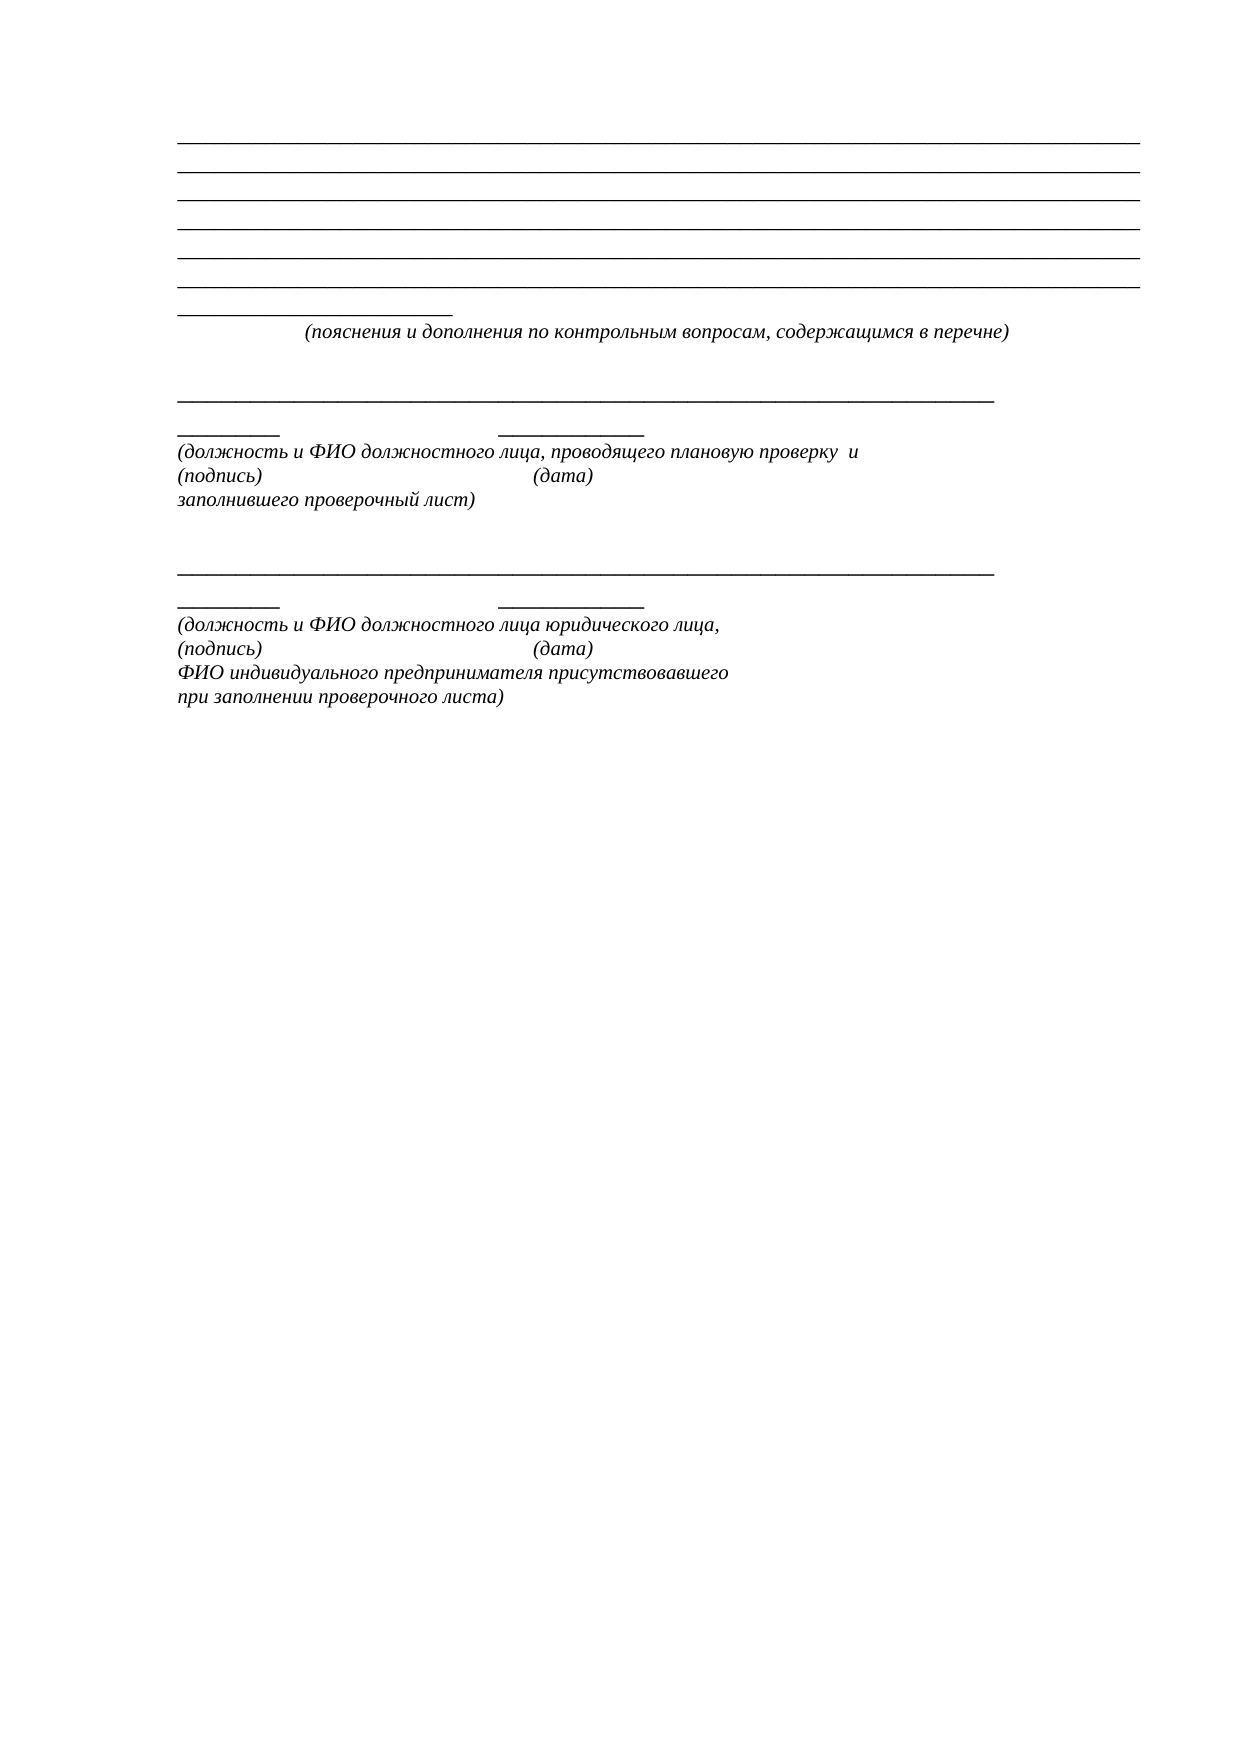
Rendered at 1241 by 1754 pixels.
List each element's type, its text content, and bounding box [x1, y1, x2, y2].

text (пояснения и дополнения по контрольным вопросам, содержащимся в перечне) [162, 319, 1152, 343]
text ФИО индивидуального предпринимателя присутствовавшего [177, 660, 1152, 684]
text при заполнении проверочного листа) [177, 684, 1152, 708]
text (должность и ФИО должностного лица юридического лица, (подпись) (дата) [177, 612, 1152, 660]
text ________________________________________________________ _______ __________ [177, 372, 1152, 439]
text ________________________________________________________ _______ __________ [177, 545, 1152, 612]
text (должность и ФИО должностного лица, проводящего плановую проверку и (подпись) (дата) [177, 439, 1152, 487]
text ____________________________________________________________________________________________________________________________________________________________________________________________________________________________________________________________________________________________________________________________________________________________________________________________________________________________________________________________________________________________________ [177, 118, 1152, 319]
text заполнившего проверочный лист) [177, 487, 1152, 511]
